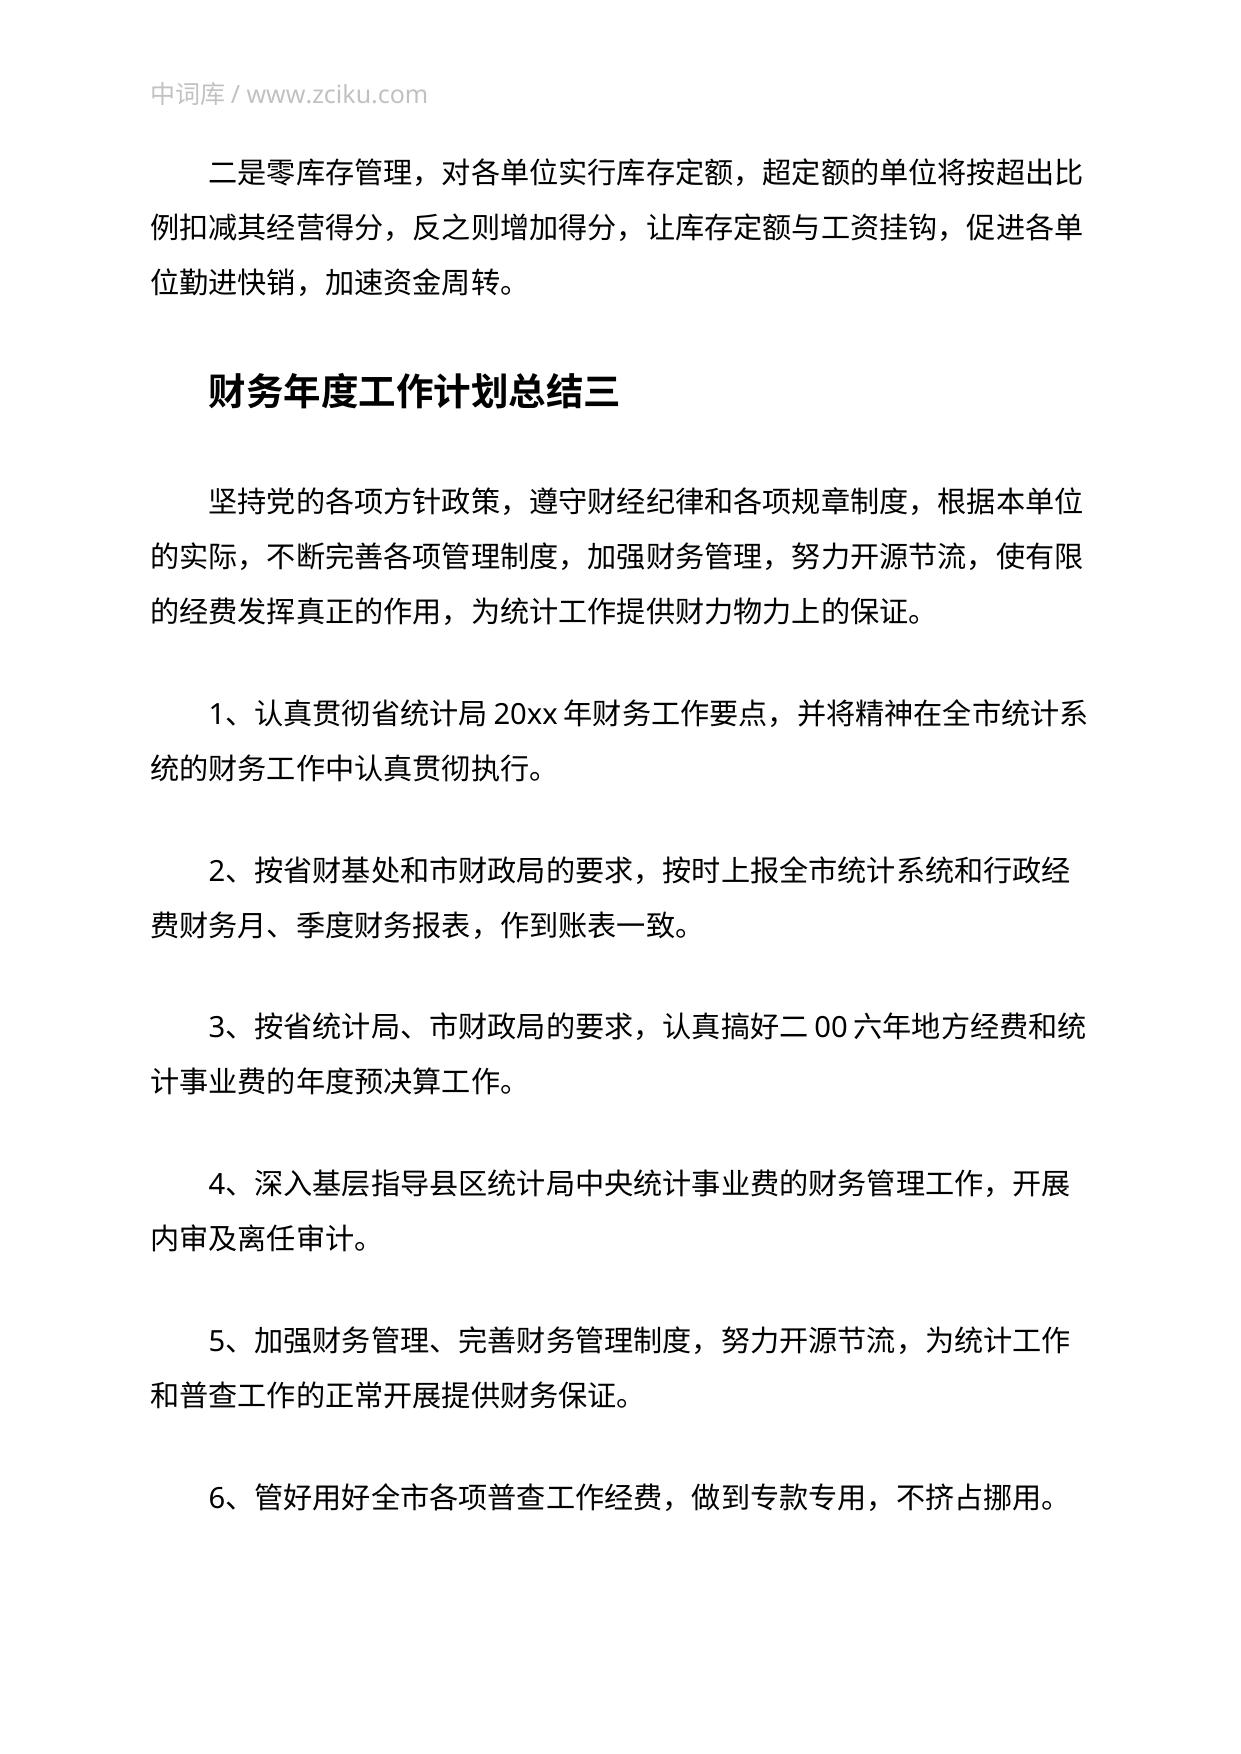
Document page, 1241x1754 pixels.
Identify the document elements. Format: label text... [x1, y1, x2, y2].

text 1、认真贯彻省统计局20xx年财务工作要点，并将精神在全市统计系统的财务工作中认真贯彻执行。 [150, 691, 1090, 788]
text 二是零库存管理，对各单位实行库存定额，超定额的单位将按超出比例扣减其经营得分，反之则增加得分，让库存定额与工资挂钩，促进各单位勤进快销，加速资金周转。 [150, 150, 1090, 302]
text 2、按省财基处和市财政局的要求，按时上报全市统计系统和行政经费财务月、季度财务报表，作到账表一致。 [150, 847, 1090, 944]
text 4、深入基层指导县区统计局中央统计事业费的财务管理工作，开展内审及离任审计。 [150, 1161, 1090, 1258]
text 6、管好用好全市各项普查工作经费，做到专款专用，不挤占挪用。 [150, 1474, 1090, 1517]
text 财务年度工作计划总结三 [150, 362, 1090, 416]
text 坚持党的各项方针政策，遵守财经纪律和各项规章制度，根据本单位的实际，不断完善各项管理制度，加强财务管理，努力开源节流，使有限的经费发挥真正的作用，为统计工作提供财力物力上的保证。 [150, 479, 1090, 631]
text 3、按省统计局、市财政局的要求，认真搞好二00六年地方经费和统计事业费的年度预决算工作。 [150, 1004, 1090, 1101]
text 5、加强财务管理、完善财务管理制度，努力开源节流，为统计工作和普查工作的正常开展提供财务保证。 [150, 1318, 1090, 1415]
